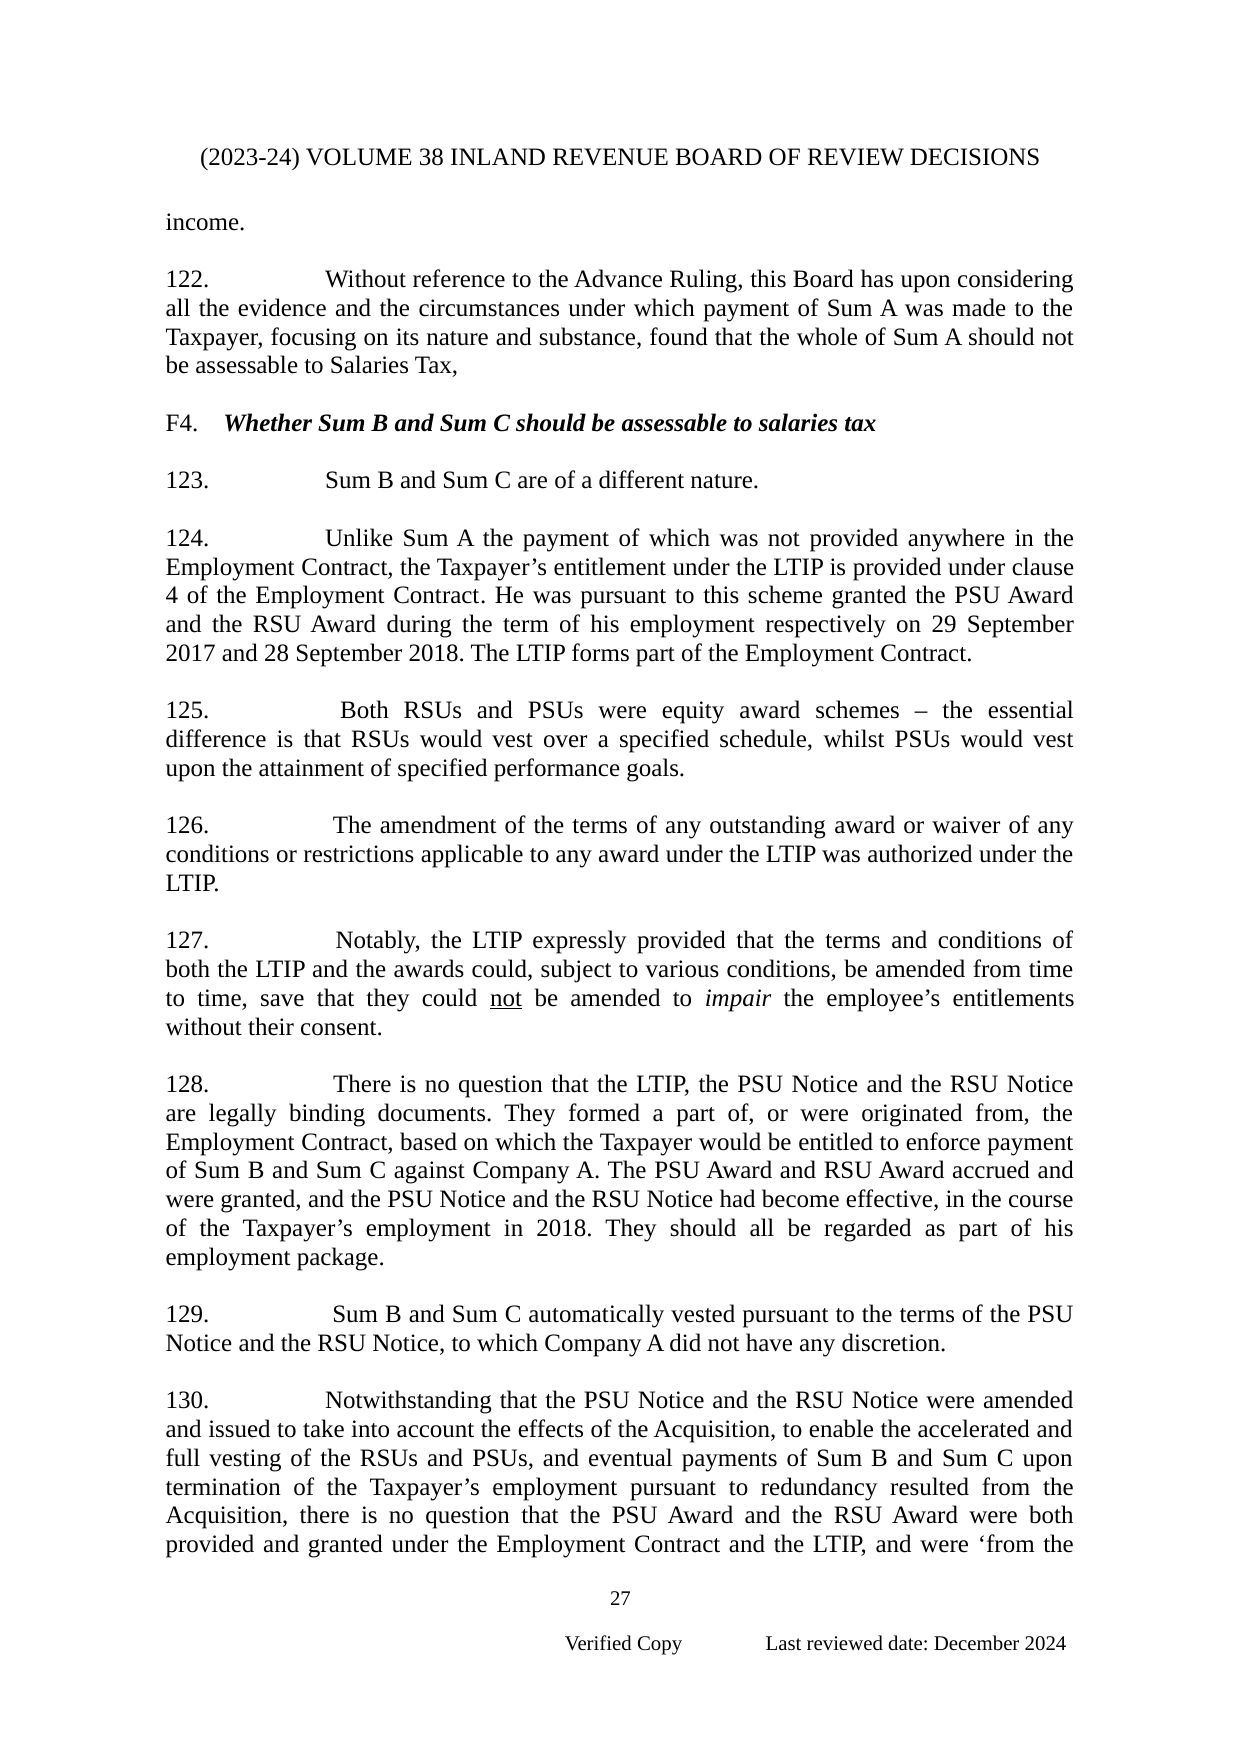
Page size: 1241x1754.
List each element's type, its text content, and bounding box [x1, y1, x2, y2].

list Unlike Sum A the payment of which was not provided anywhere in the Employment Contract, the Taxpayer’s entitlement under the LTIP is provided under clause 4 of the Employment Contract. He was pursuant to this scheme granted the PSU Award and the RSU Award during the term of his employment respectively on 29 September 2017 and 28 September 2018. The LTIP forms part of the Employment Contract. [165, 523, 1075, 667]
list Without reference to the Advance Ruling, this Board has upon considering all the evidence and the circumstances under which payment of Sum A was made to the Taxpayer, focusing on its nature and substance, found that the whole of Sum A should not be assessable to Salaries Tax, [165, 264, 1075, 379]
list There is no question that the LTIP, the PSU Notice and the RSU Notice are legally binding documents. They formed a part of, or were originated from, the Employment Contract, based on which the Taxpayer would be entitled to enforce payment of Sum B and Sum C against Company A. The PSU Award and RSU Award accrued and were granted, and the PSU Notice and the RSU Notice had become effective, in the course of the Taxpayer’s employment in 2018. They should all be regarded as part of his employment package. [165, 1069, 1075, 1271]
text F4. Whether Sum B and Sum C should be assessable to salaries tax [165, 408, 1075, 437]
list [165, 207, 1075, 236]
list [165, 1386, 1075, 1558]
list Sum B and Sum C are of a different nature. [165, 466, 1075, 494]
list Sum B and Sum C automatically vested pursuant to the terms of the PSU Notice and the RSU Notice, to which Company A did not have any discretion. [165, 1299, 1075, 1357]
list Both RSUs and PSUs were equity award schemes – the essential difference is that RSUs would vest over a specified schedule, whilst PSUs would vest upon the attainment of specified performance goals. [165, 696, 1075, 782]
list The amendment of the terms of any outstanding award or waiver of any conditions or restrictions applicable to any award under the LTIP was authorized under the LTIP. [165, 811, 1075, 897]
list Notably, the LTIP expressly provided that the terms and conditions of both the LTIP and the awards could, subject to various conditions, be amended from time to time, save that they could not be amended to impair the employee’s entitlements without their consent. [165, 926, 1075, 1041]
